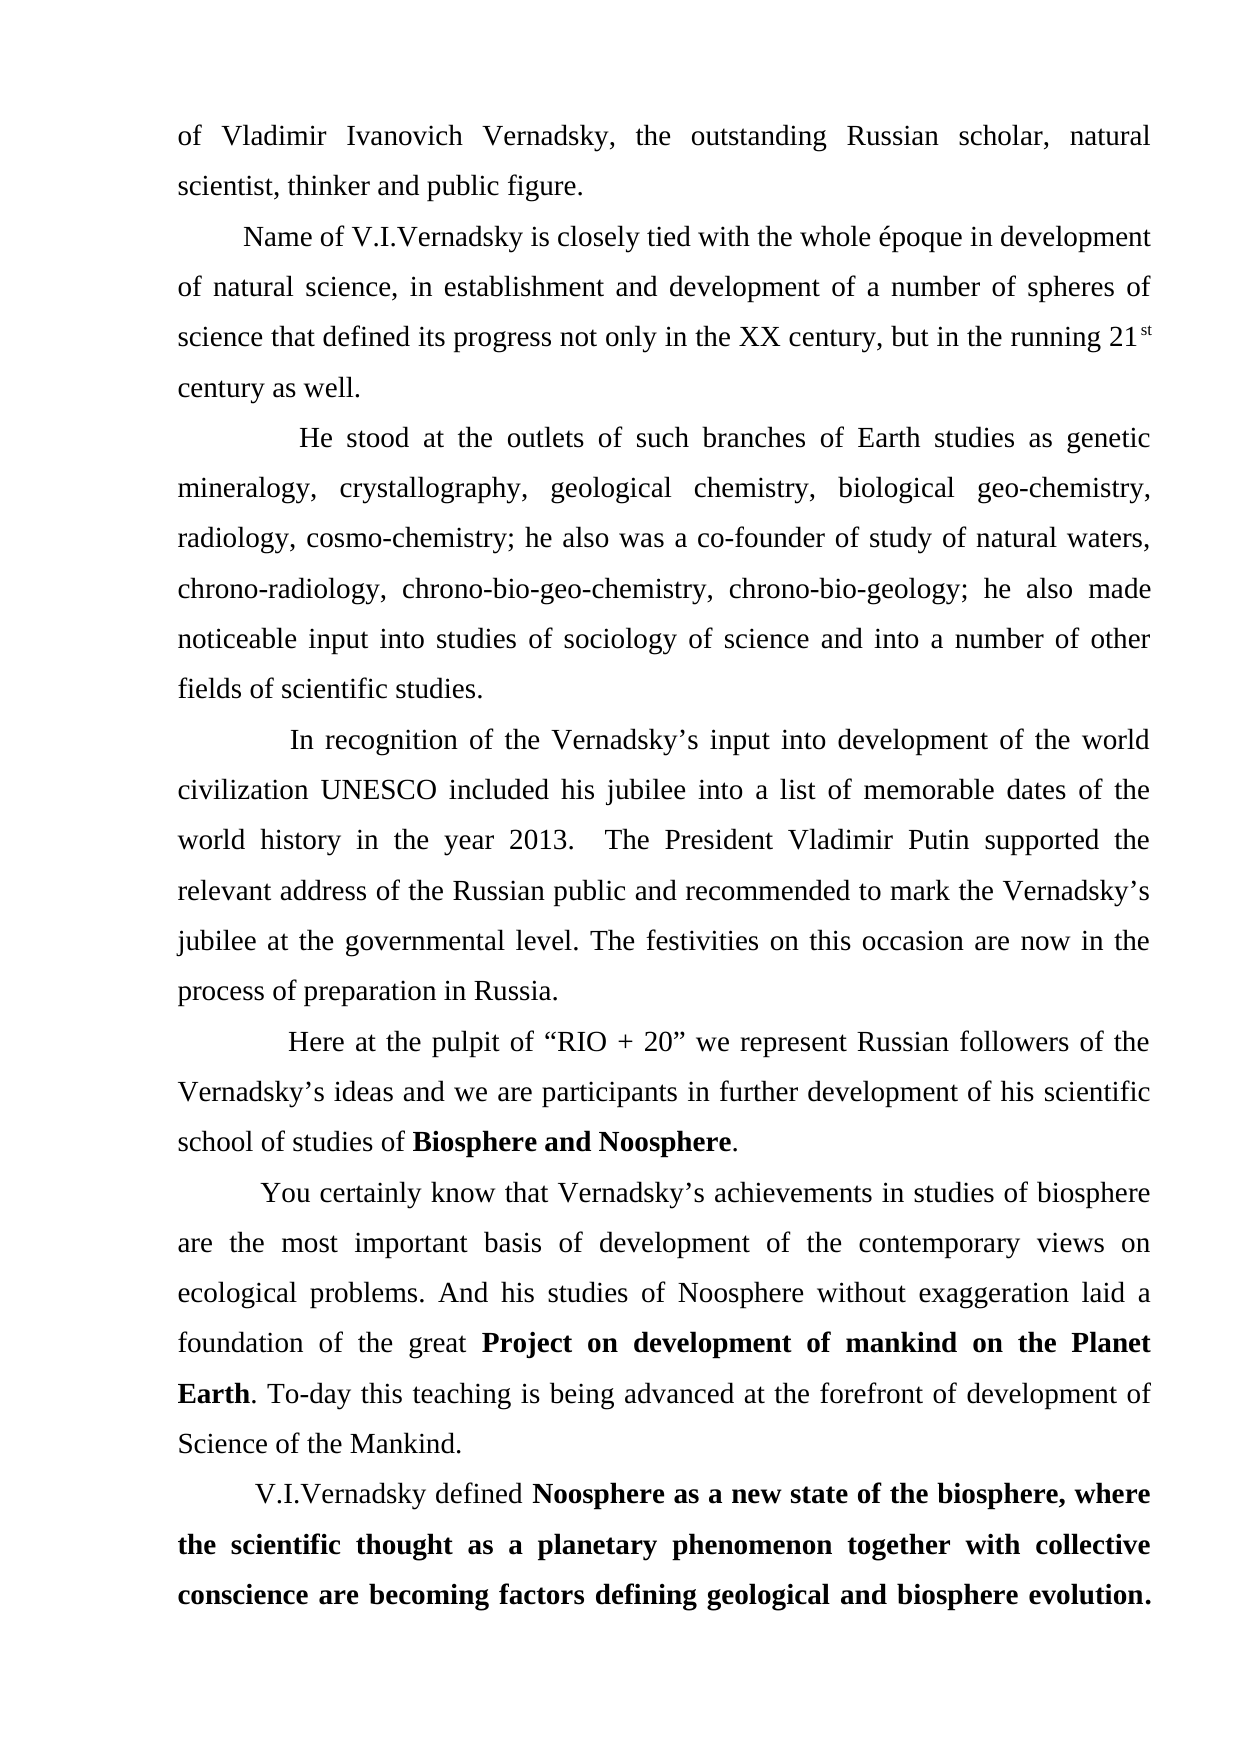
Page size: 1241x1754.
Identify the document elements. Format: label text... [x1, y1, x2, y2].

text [177, 1477, 1152, 1611]
text In recognition of the Vernadsky’s input into development of the world civilization UNESCO included his jubilee into a list of memorable dates of the world history in the year 2013. The President Vladimir Putin supported the relevant address of the Russian public and recommended to mark the Vernadsky’s jubilee at the governmental level. The festivities on this occasion are now in the process of preparation in Russia. [177, 722, 1152, 1007]
text You certainly know that Vernadsky’s achievements in studies of biosphere are the most important basis of development of the contemporary views on ecological problems. And his studies of Noosphere without exaggeration laid a foundation of the great Project on development of mankind on the Planet Earth. To-day this teaching is being advanced at the forefront of development of Science of the Mankind. [177, 1175, 1152, 1460]
text Name of V.I.Vernadsky is closely tied with the whole époque in development of natural science, in establishment and development of a number of spheres of science that defined its progress not only in the XX century, but in the running 21st century as well. [177, 219, 1152, 403]
text Here at the pulpit of “RIO + 20” we represent Russian followers of the Vernadsky’s ideas and we are participants in further development of his scientific school of studies of Biosphere and Noosphere. [177, 1024, 1152, 1158]
text He stood at the outlets of such branches of Earth studies as genetic mineralogy, crystallography, geological chemistry, biological geo-chemistry, radiology, cosmo-chemistry; he also was a co-founder of study of natural waters, chrono-radiology, chrono-bio-geo-chemistry, chrono-bio-geology; he also made noticeable input into studies of sociology of science and into a number of other fields of scientific studies. [177, 420, 1152, 705]
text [177, 118, 1152, 202]
